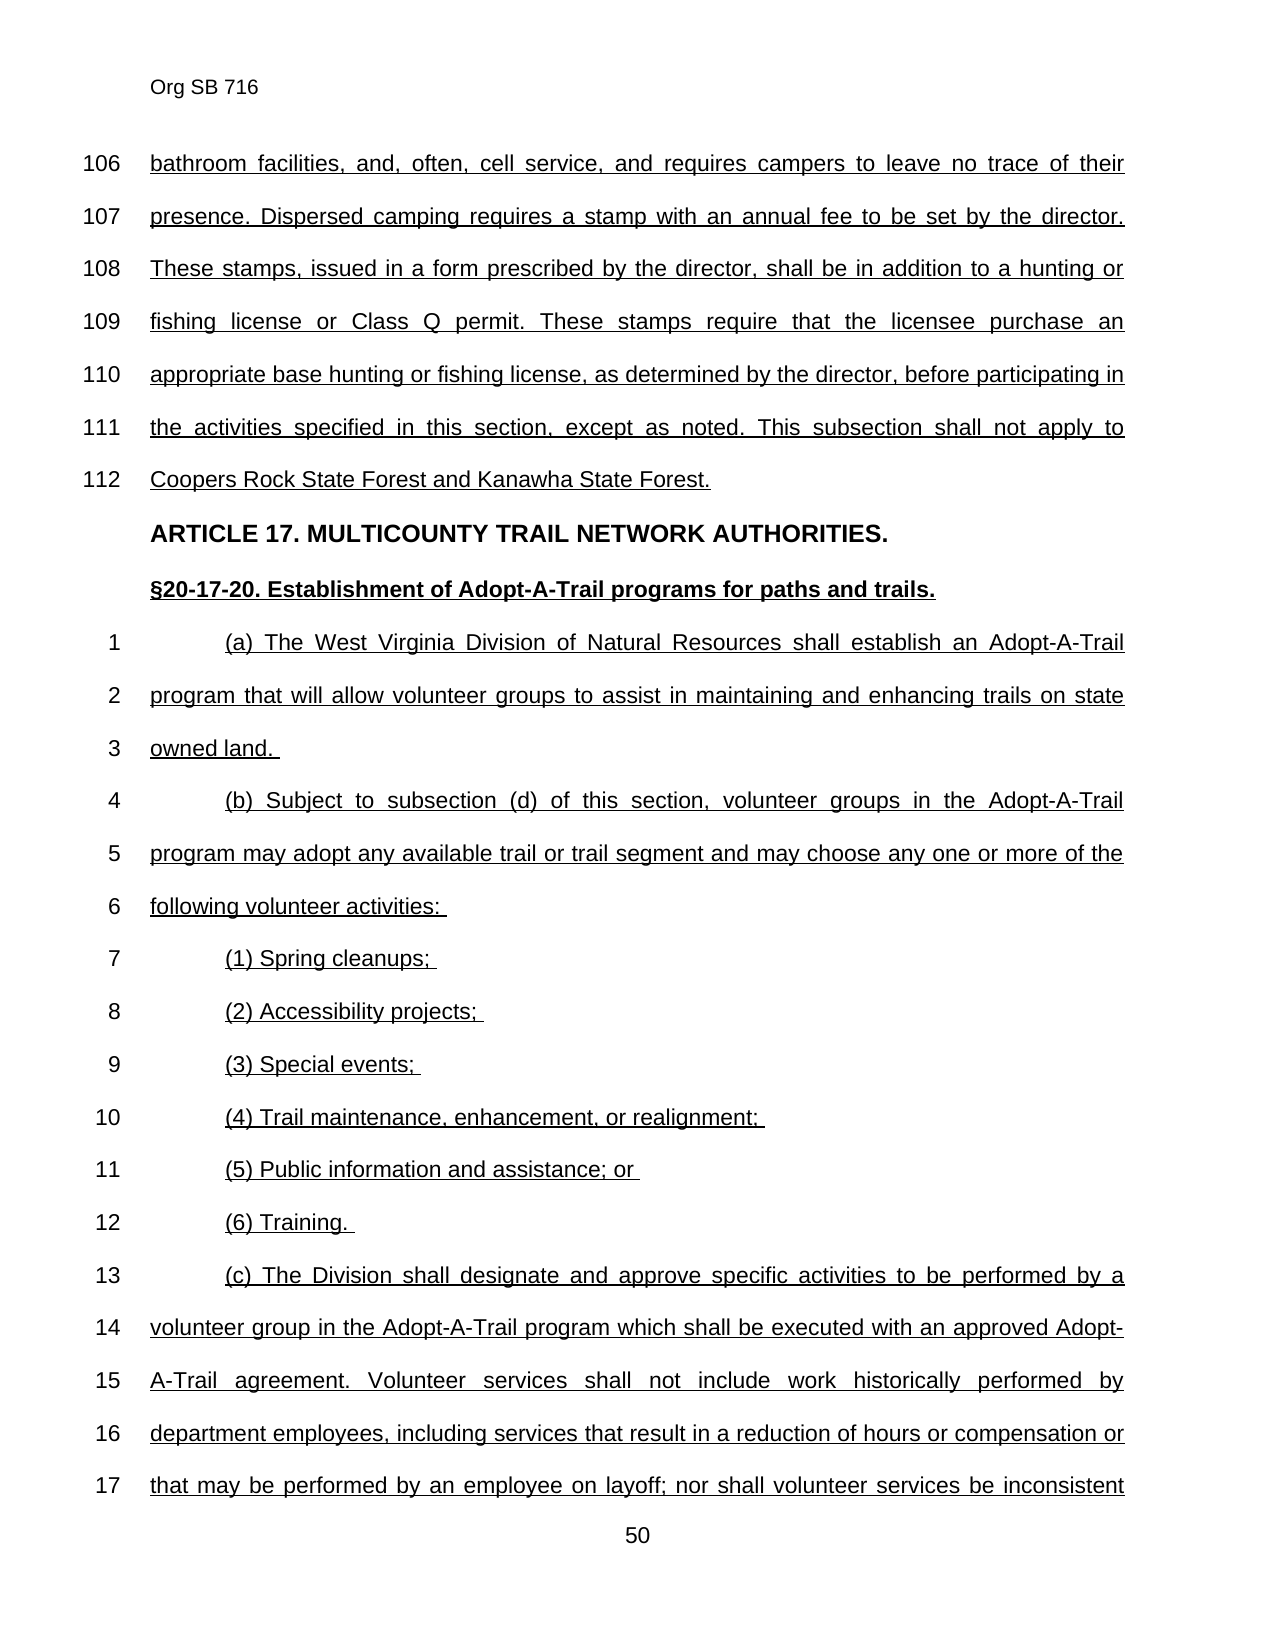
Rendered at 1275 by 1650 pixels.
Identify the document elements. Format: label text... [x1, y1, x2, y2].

text (4) Trail maintenance, enhancement, or realignment; [150, 1103, 1125, 1130]
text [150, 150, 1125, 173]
text (5) Public information and assistance; or [150, 1156, 1125, 1183]
text (b) Subject to subsection (d) of this section, volunteer groups in the Adopt-A-Trail program may adopt any available trail or trail segment and may choose any one or more of the following volunteer activities: [150, 787, 1125, 919]
text (a) The West Virginia Division of Natural Resources shall establish an Adopt-A-Trail program that will allow volunteer groups to assist in maintaining and enhancing trails on state owned land. [150, 629, 1125, 705]
text (6) Training. [150, 1209, 1125, 1235]
text (2) Accessibility projects; [150, 998, 1125, 1024]
subtitle §20-17-20. Establishment of Adopt-A-Trail programs for paths and trails. [150, 576, 1125, 603]
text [150, 1444, 1125, 1495]
text (1) Spring cleanups; [150, 945, 1125, 972]
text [150, 174, 1125, 225]
text (a) The West Virginia Division of Natural Resources shall establish an Adopt-A-Trail program that will allow volunteer groups to assist in maintaining and enhancing trails on state owned land. [150, 706, 1125, 761]
subtitle ARTICLE 17. multicounty trail network authorities. [150, 519, 1125, 548]
text (3) Special events; [150, 1051, 1125, 1077]
